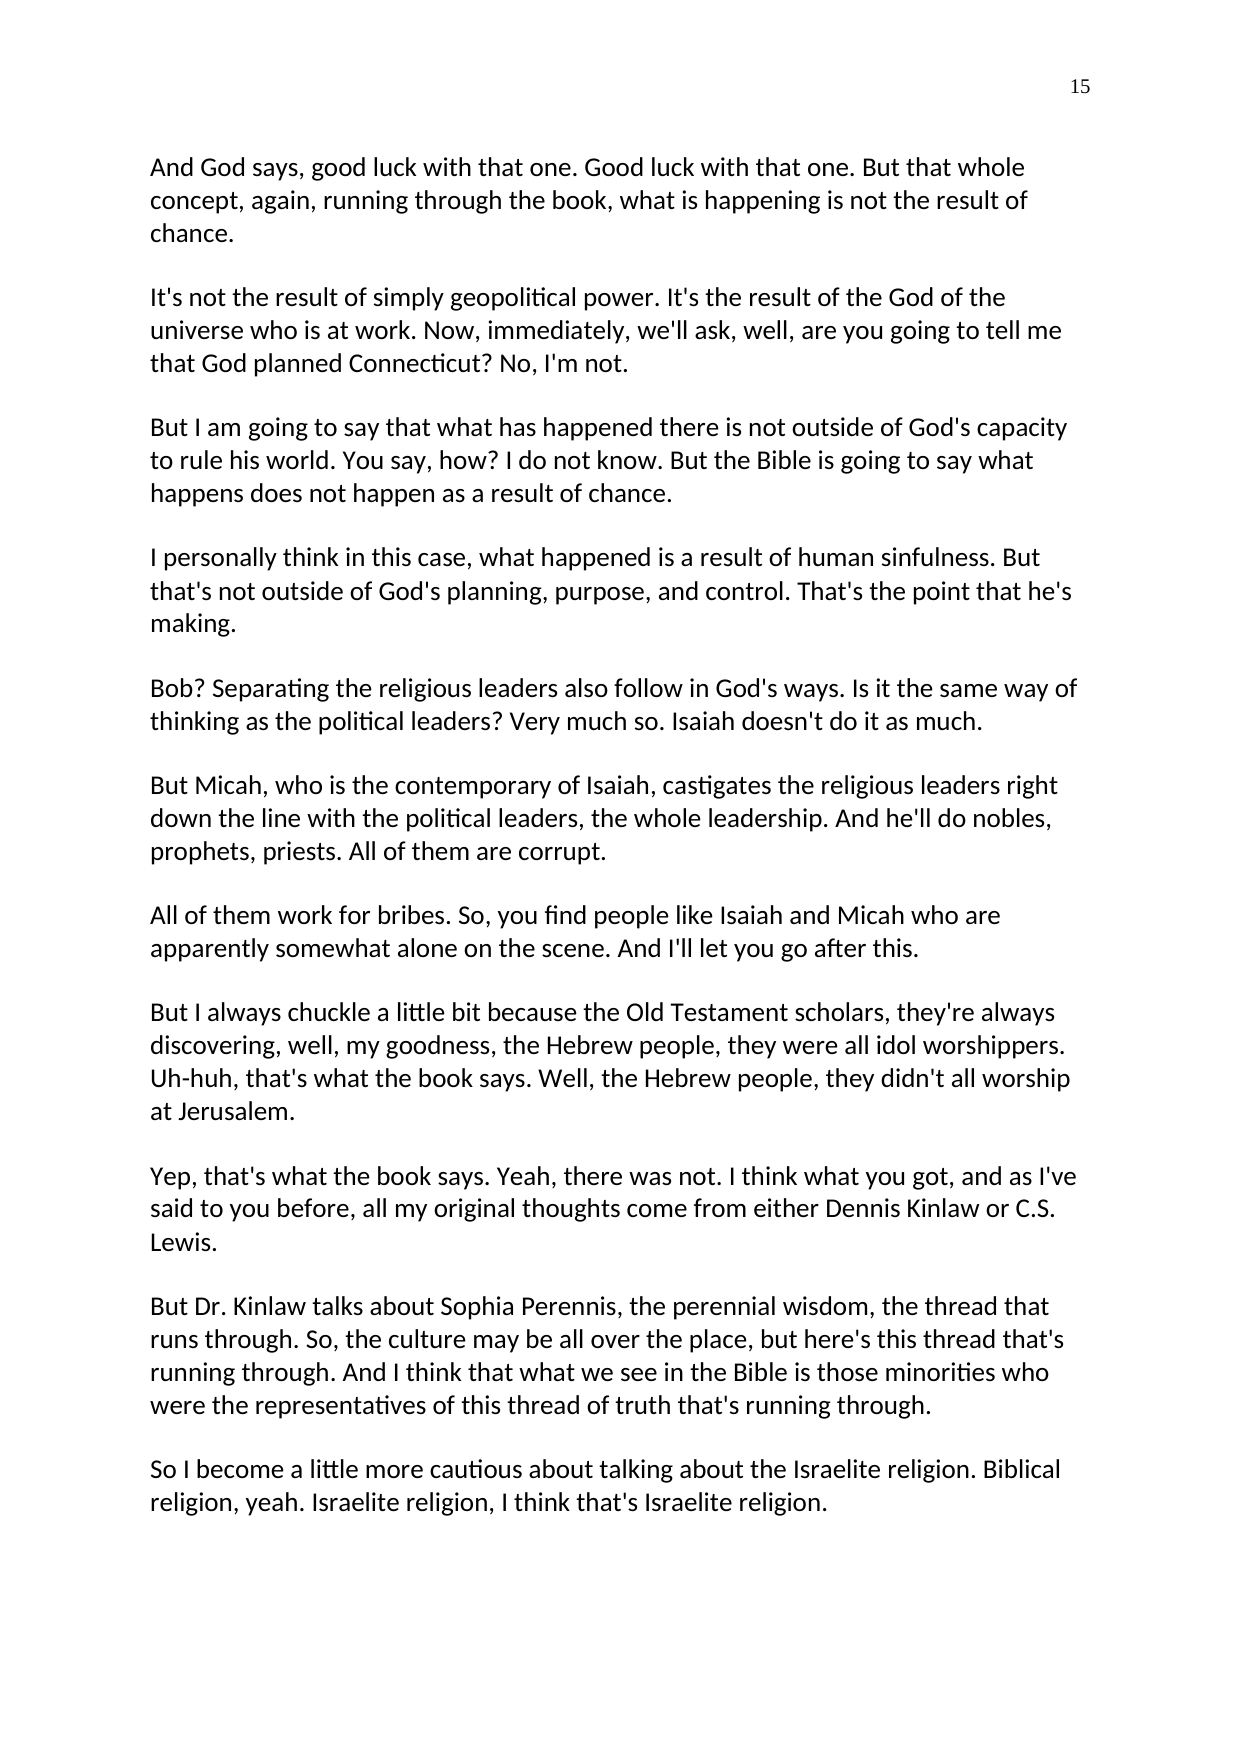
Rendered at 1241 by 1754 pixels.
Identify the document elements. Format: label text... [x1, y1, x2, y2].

text But I always chuckle a little bit because the Old Testament scholars, they're always discovering, well, my goodness, the Hebrew people, they were all idol worshippers. Uh-huh, that's what the book says. Well, the Hebrew people, they didn't all worship at Jerusalem. [150, 995, 1090, 1127]
text And God says, good luck with that one. Good luck with that one. But that whole concept, again, running through the book, what is happening is not the result of chance. [150, 150, 1090, 249]
text Bob? Separating the religious leaders also follow in God's ways. Is it the same way of thinking as the political leaders? Very much so. Isaiah doesn't do it as much. [150, 671, 1090, 737]
text But Micah, who is the contemporary of Isaiah, castigates the religious leaders right down the line with the political leaders, the whole leadership. And he'll do nobles, prophets, priests. All of them are corrupt. [150, 768, 1090, 867]
text Yep, that's what the book says. Yeah, there was not. I think what you got, and as I've said to you before, all my original thoughts come from either Dennis Kinlaw or C.S. Lewis. [150, 1159, 1090, 1258]
text It's not the result of simply geopolitical power. It's the result of the God of the universe who is at work. Now, immediately, we'll ask, well, are you going to tell me that God planned Connecticut? No, I'm not. [150, 280, 1090, 379]
text But I am going to say that what has happened there is not outside of God's capacity to rule his world. You say, how? I do not know. But the Bible is going to say what happens does not happen as a result of chance. [150, 410, 1090, 509]
text So I become a little more cautious about talking about the Israelite religion. Biblical religion, yeah. Israelite religion, I think that's Israelite religion. [150, 1452, 1090, 1518]
text All of them work for bribes. So, you find people like Isaiah and Micah who are apparently somewhat alone on the scene. And I'll let you go after this. [150, 898, 1090, 964]
text But Dr. Kinlaw talks about Sophia Perennis, the perennial wisdom, the thread that runs through. So, the culture may be all over the place, but here's this thread that's running through. And I think that what we see in the Bible is those minorities who were the representatives of this thread of truth that's running through. [150, 1289, 1090, 1421]
text I personally think in this case, what happened is a result of human sinfulness. But that's not outside of God's planning, purpose, and control. That's the point that he's making. [150, 541, 1090, 640]
